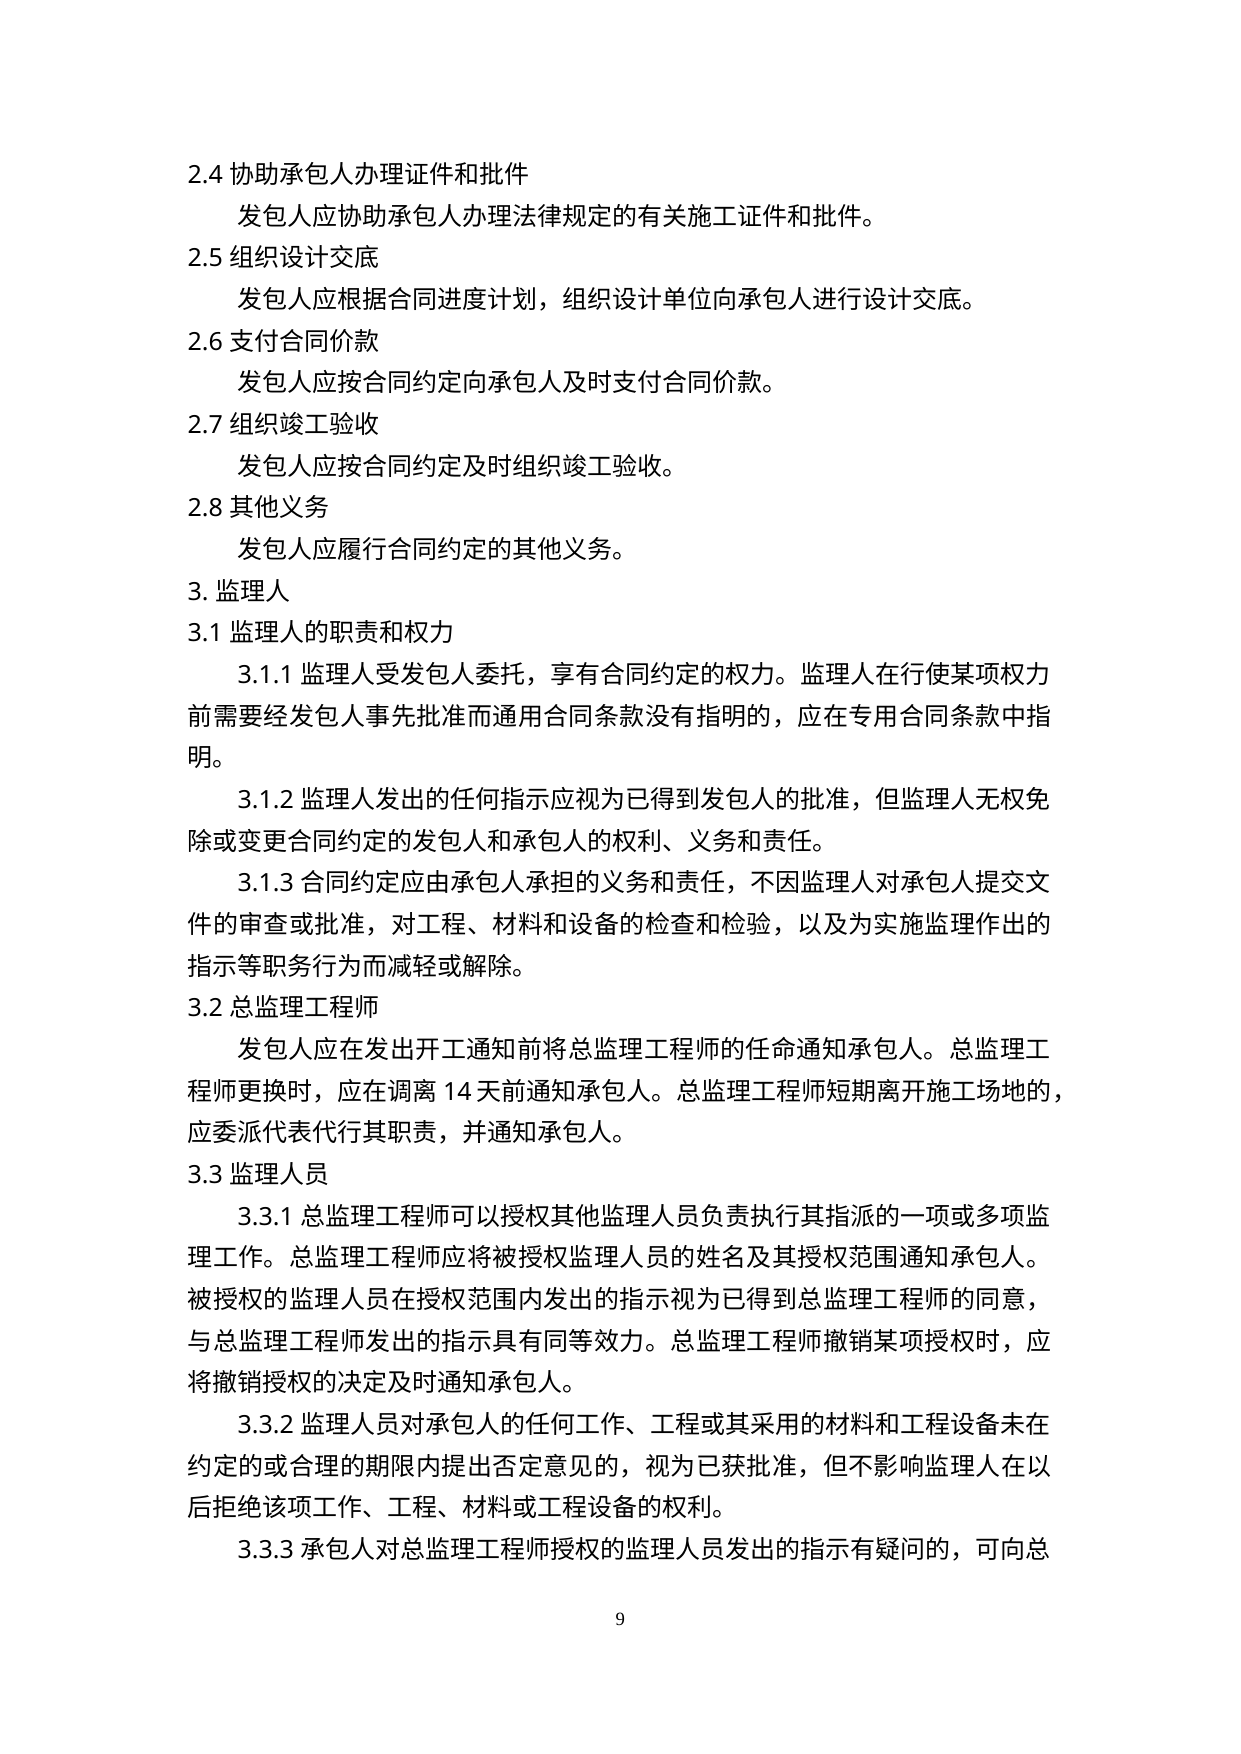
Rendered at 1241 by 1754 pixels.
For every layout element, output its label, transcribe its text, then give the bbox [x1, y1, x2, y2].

text 3.3 监理人员 [187, 1150, 1053, 1192]
text 2.8 其他义务 [187, 483, 1053, 525]
text 3.1.1 监理人受发包人委托，享有合同约定的权力。监理人在行使某项权力前需要经发包人事先批准而通用合同条款没有指明的，应在专用合同条款中指明。 [187, 650, 1053, 775]
text 发包人应协助承包人办理法律规定的有关施工证件和批件。 [187, 192, 1053, 233]
text 3.1.2 监理人发出的任何指示应视为已得到发包人的批准，但监理人无权免除或变更合同约定的发包人和承包人的权利、义务和责任。 [187, 775, 1053, 858]
text 3.3.1 总监理工程师可以授权其他监理人员负责执行其指派的一项或多项监理工作。总监理工程师应将被授权监理人员的姓名及其授权范围通知承包人。被授权的监理人员在授权范围内发出的指示视为已得到总监理工程师的同意，与总监理工程师发出的指示具有同等效力。总监理工程师撤销某项授权时，应将撤销授权的决定及时通知承包人。 [187, 1192, 1053, 1400]
text 发包人应按合同约定向承包人及时支付合同价款。 [187, 358, 1053, 400]
text 2.5 组织设计交底 [187, 233, 1053, 275]
text 2.7 组织竣工验收 [187, 400, 1053, 442]
text 3.1 监理人的职责和权力 [187, 608, 1053, 650]
text 发包人应按合同约定及时组织竣工验收。 [187, 442, 1053, 483]
text 3. 监理人 [187, 567, 1053, 608]
text 2.4 协助承包人办理证件和批件 [187, 150, 1053, 192]
text 发包人应在发出开工通知前将总监理工程师的任命通知承包人。总监理工程师更换时，应在调离14天前通知承包人。总监理工程师短期离开施工场地的，应委派代表代行其职责，并通知承包人。 [187, 1025, 1053, 1150]
text 2.6 支付合同价款 [187, 317, 1053, 358]
text 3.2 总监理工程师 [187, 983, 1053, 1025]
text 发包人应履行合同约定的其他义务。 [187, 525, 1053, 567]
text 3.3.2 监理人员对承包人的任何工作、工程或其采用的材料和工程设备未在约定的或合理的期限内提出否定意见的，视为已获批准，但不影响监理人在以后拒绝该项工作、工程、材料或工程设备的权利。 [187, 1400, 1053, 1525]
text 发包人应根据合同进度计划，组织设计单位向承包人进行设计交底。 [187, 275, 1053, 317]
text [187, 1525, 1053, 1567]
text 3.1.3 合同约定应由承包人承担的义务和责任，不因监理人对承包人提交文件的审查或批准，对工程、材料和设备的检查和检验，以及为实施监理作出的指示等职务行为而减轻或解除。 [187, 858, 1053, 983]
